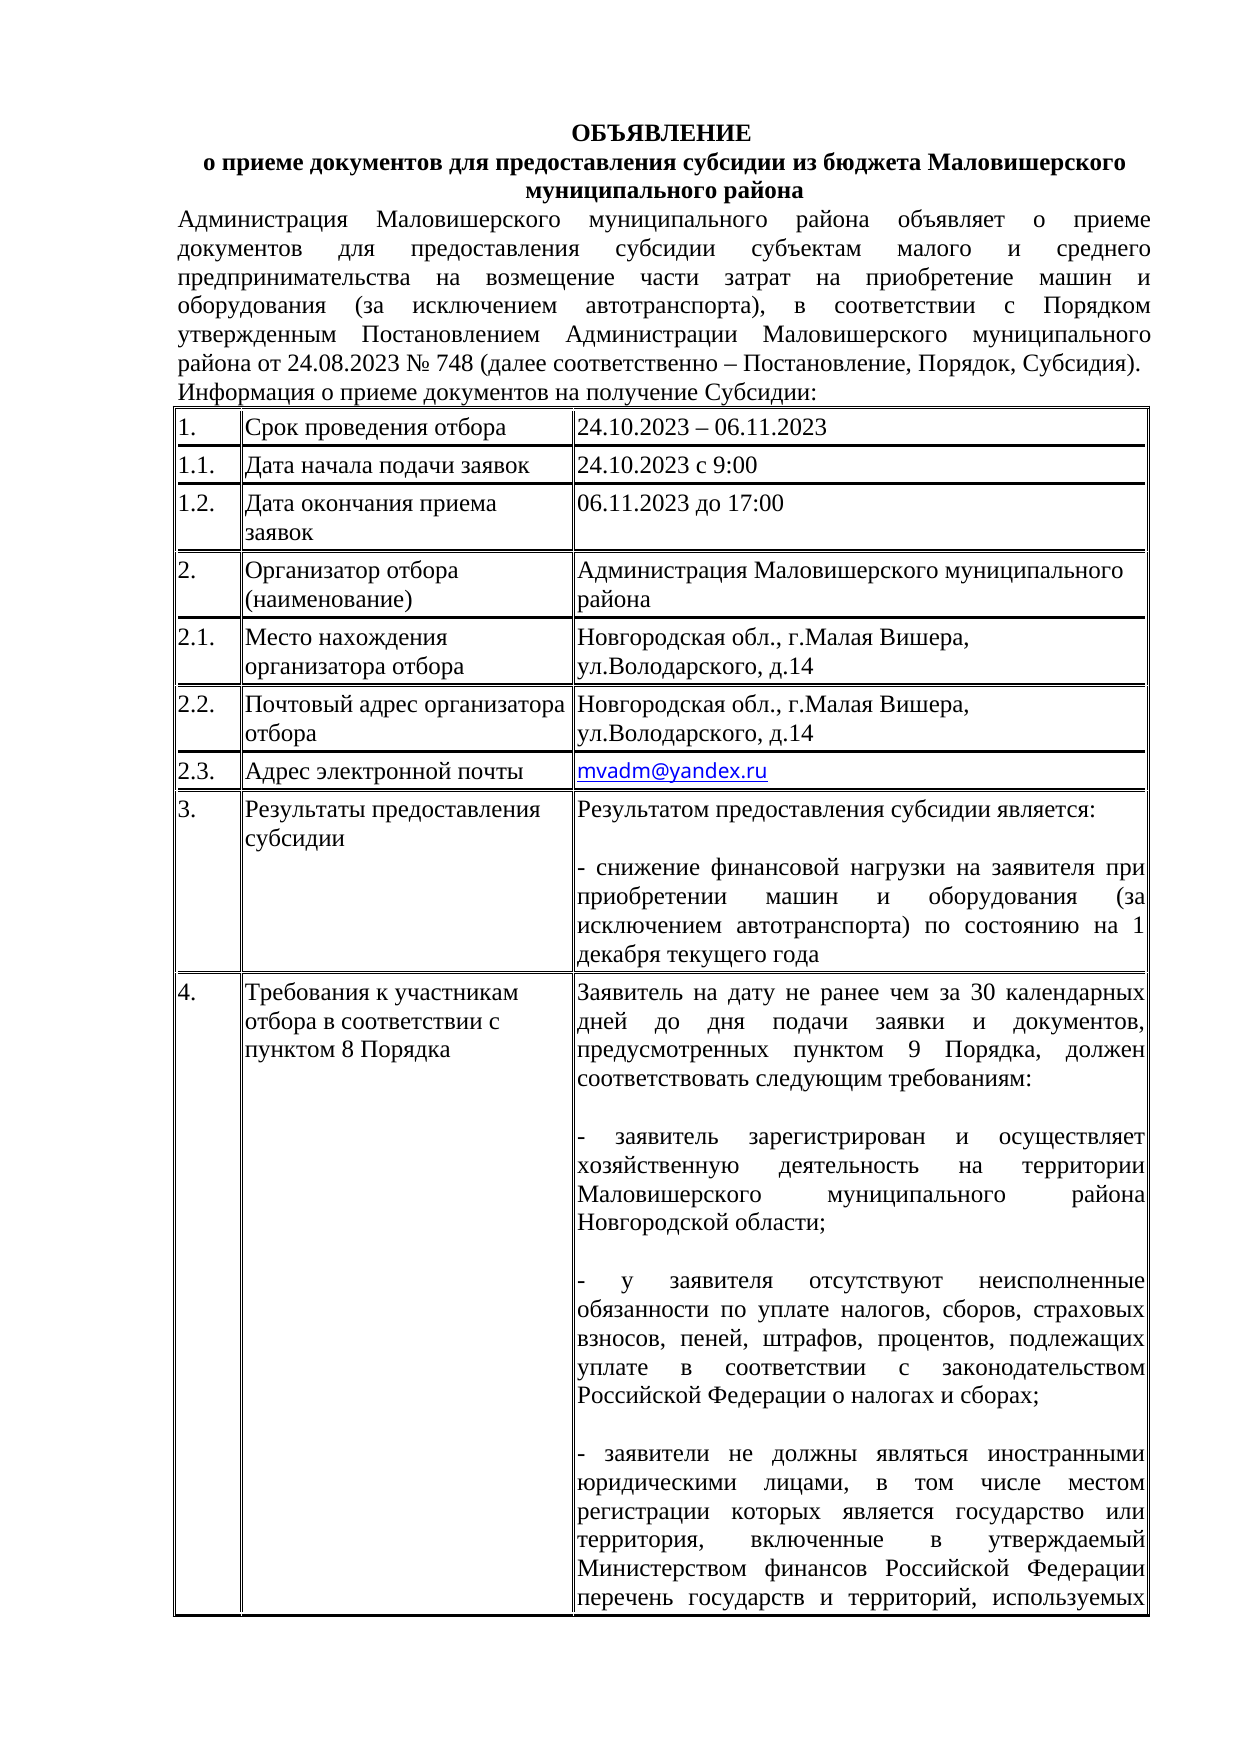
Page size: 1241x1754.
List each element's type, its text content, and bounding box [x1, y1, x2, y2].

table_cell Дата окончания приема заявок [243, 485, 572, 549]
table_cell 2.2. [176, 683, 240, 750]
table_cell Новгородская обл., г.Малая Вишера, ул.Володарского, д.14 [575, 616, 1147, 683]
table_cell 2.1. [176, 616, 240, 683]
table_cell Администрация Маловишерского муниципального района [575, 549, 1147, 616]
table_cell 1.2. [176, 482, 240, 549]
table_cell 24.10.2023 с 9:00 [575, 444, 1147, 482]
table_cell mvadm@yandex.ru [575, 750, 1147, 788]
table_cell Результатом предоставления субсидии является: - снижение финансовой нагрузки на заявителя при приобретении машин и оборудования (за исключением автотранспорта) по состоянию на 1 декабря текущего года [575, 788, 1147, 971]
table_cell Организатор отбора (наименование) [243, 553, 572, 616]
table_cell 1.1. [176, 444, 240, 482]
table_cell Результаты предоставления субсидии [243, 792, 572, 971]
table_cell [241, 974, 574, 1614]
table_cell 2.3. [176, 750, 240, 788]
table_cell 2. [176, 549, 240, 616]
text ОБЪЯВЛЕНИЕ [177, 118, 1152, 147]
table_cell 4. [174, 971, 241, 1614]
table_cell Почтовый адрес организатора отбора [243, 687, 572, 750]
table_header Срок проведения отбора [241, 409, 574, 444]
table_cell 06.11.2023 до 17:00 [575, 482, 1147, 549]
table_cell Новгородская обл., г.Малая Вишера, ул.Володарского, д.14 [575, 683, 1147, 750]
table_cell Место нахождения организатора отбора [243, 619, 572, 683]
text о приеме документов для предоставления субсидии из бюджета Маловишерского муниципального района [177, 147, 1152, 204]
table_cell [574, 971, 1148, 1614]
table_header 1. [176, 409, 241, 444]
table_cell Дата начала подачи заявок [243, 447, 572, 482]
text Информация о приеме документов на получение Субсидии: [177, 377, 1152, 406]
table_cell Адрес электронной почты [243, 753, 572, 788]
table_cell 3. [176, 788, 240, 971]
text Администрация Маловишерского муниципального района объявляет о приеме документов для предоставления субсидии субъектам малого и среднего предпринимательства на возмещение части затрат на приобретение машин и оборудования (за исключением автотранспорта), в соответствии с Порядком утвержденным Постановлением Администрации Маловишерского муниципального района от 24.08.2023 № 748 (далее соответственно – Постановление, Порядок, Субсидия). [177, 204, 1152, 377]
table_header 24.10.2023 – 06.11.2023 [574, 409, 1147, 444]
